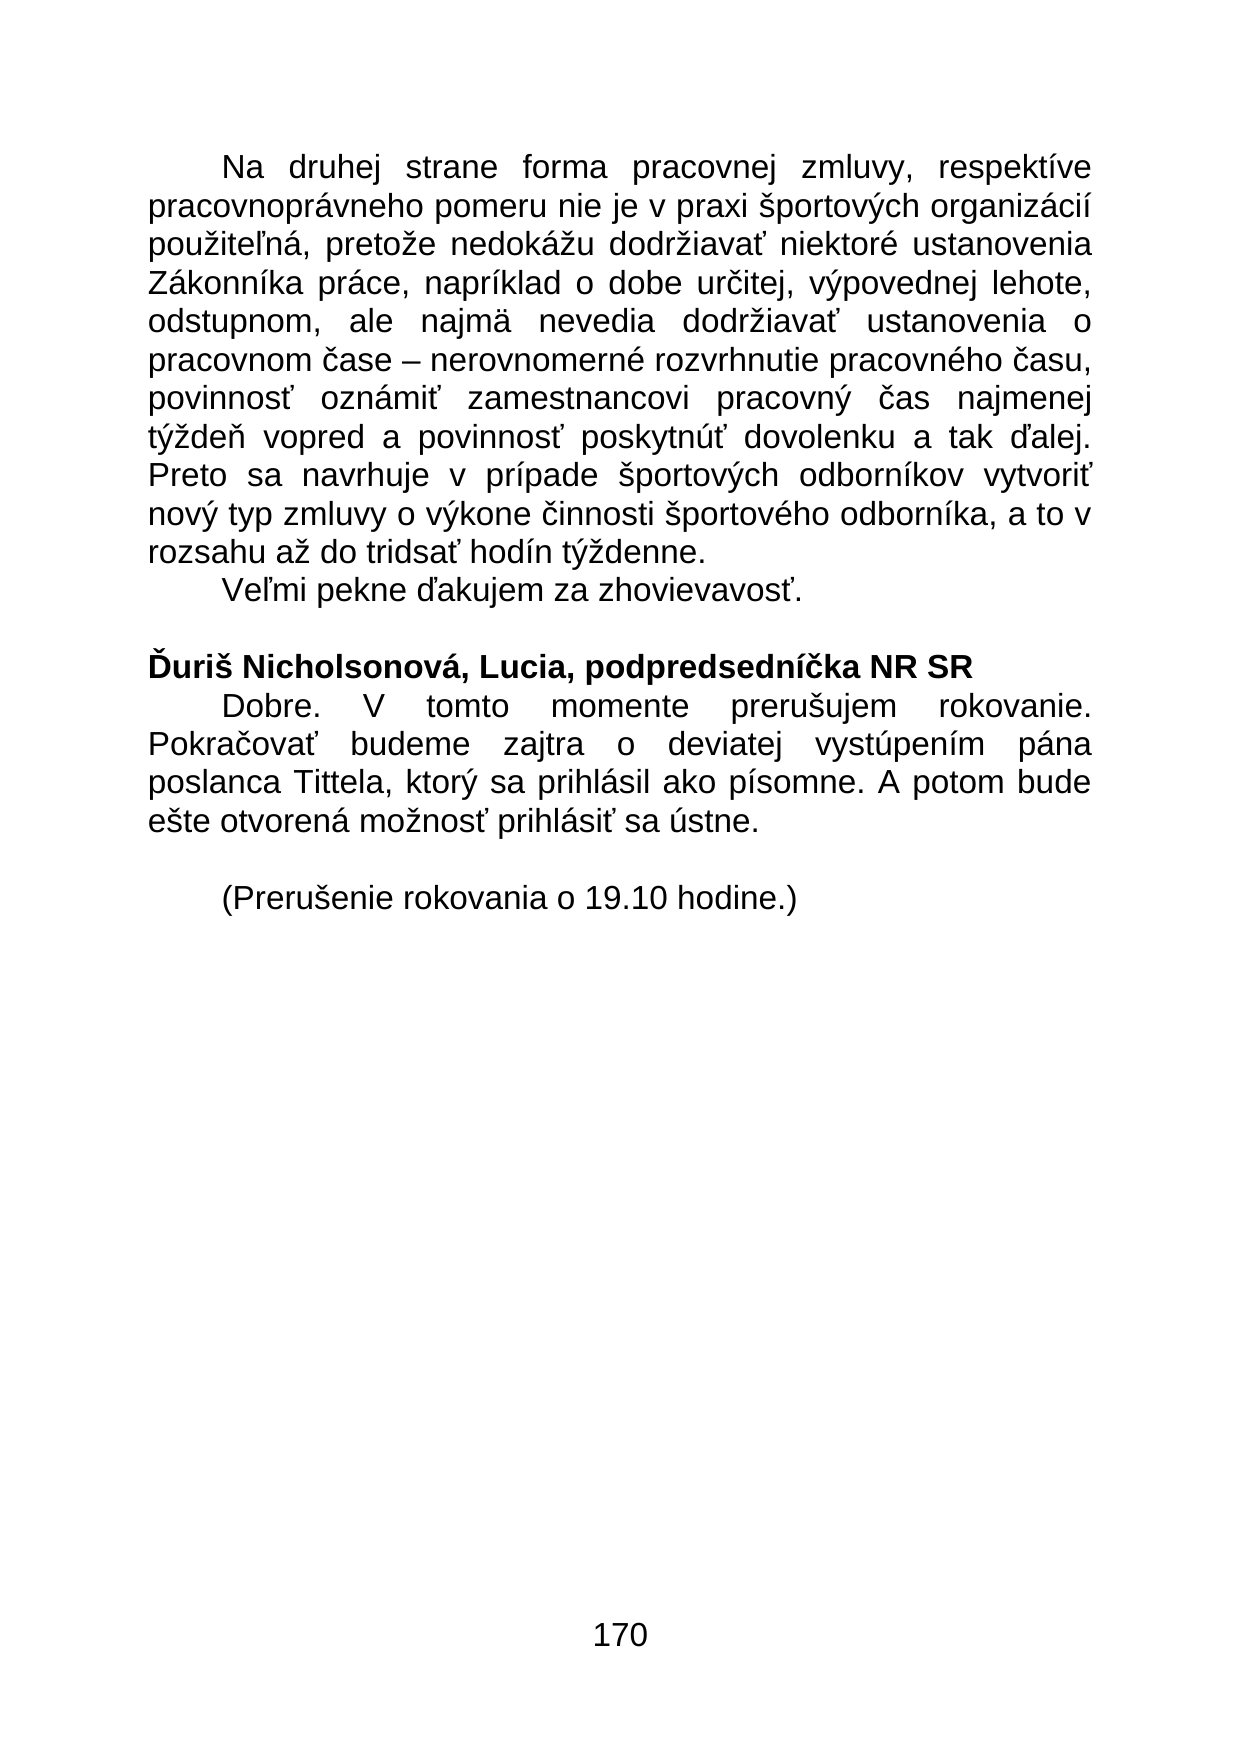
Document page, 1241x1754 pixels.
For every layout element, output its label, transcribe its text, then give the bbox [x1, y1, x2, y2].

text Ďuriš Nicholsonová, Lucia, podpredsedníčka NR SR [148, 647, 1093, 686]
text (Prerušenie rokovania o 19.10 hodine.) [148, 878, 1093, 916]
text Dobre. V tomto momente prerušujem rokovanie. Pokračovať budeme zajtra o deviatej vystúpením pána poslanca Tittela, ktorý sa prihlásil ako písomne. A potom bude ešte otvorená možnosť prihlásiť sa ústne. [148, 686, 1093, 839]
text Veľmi pekne ďakujem za zhovievavosť. [148, 570, 1093, 609]
text Na druhej strane forma pracovnej zmluvy, respektíve pracovnoprávneho pomeru nie je v praxi športových organizácií použiteľná, pretože nedokážu dodržiavať niektoré ustanovenia Zákonníka práce, napríklad o dobe určitej, výpovednej lehote, odstupnom, ale najmä nevedia dodržiavať ustanovenia o pracovnom čase – nerovnomerné rozvrhnutie pracovného času, povinnosť oznámiť zamestnancovi pracovný čas najmenej týždeň vopred a povinnosť poskytnúť dovolenku a tak ďalej. Preto sa navrhuje v prípade športových odborníkov vytvoriť nový typ zmluvy o výkone činnosti športového odborníka, a to v rozsahu až do tridsať hodín týždenne. [148, 148, 1093, 570]
